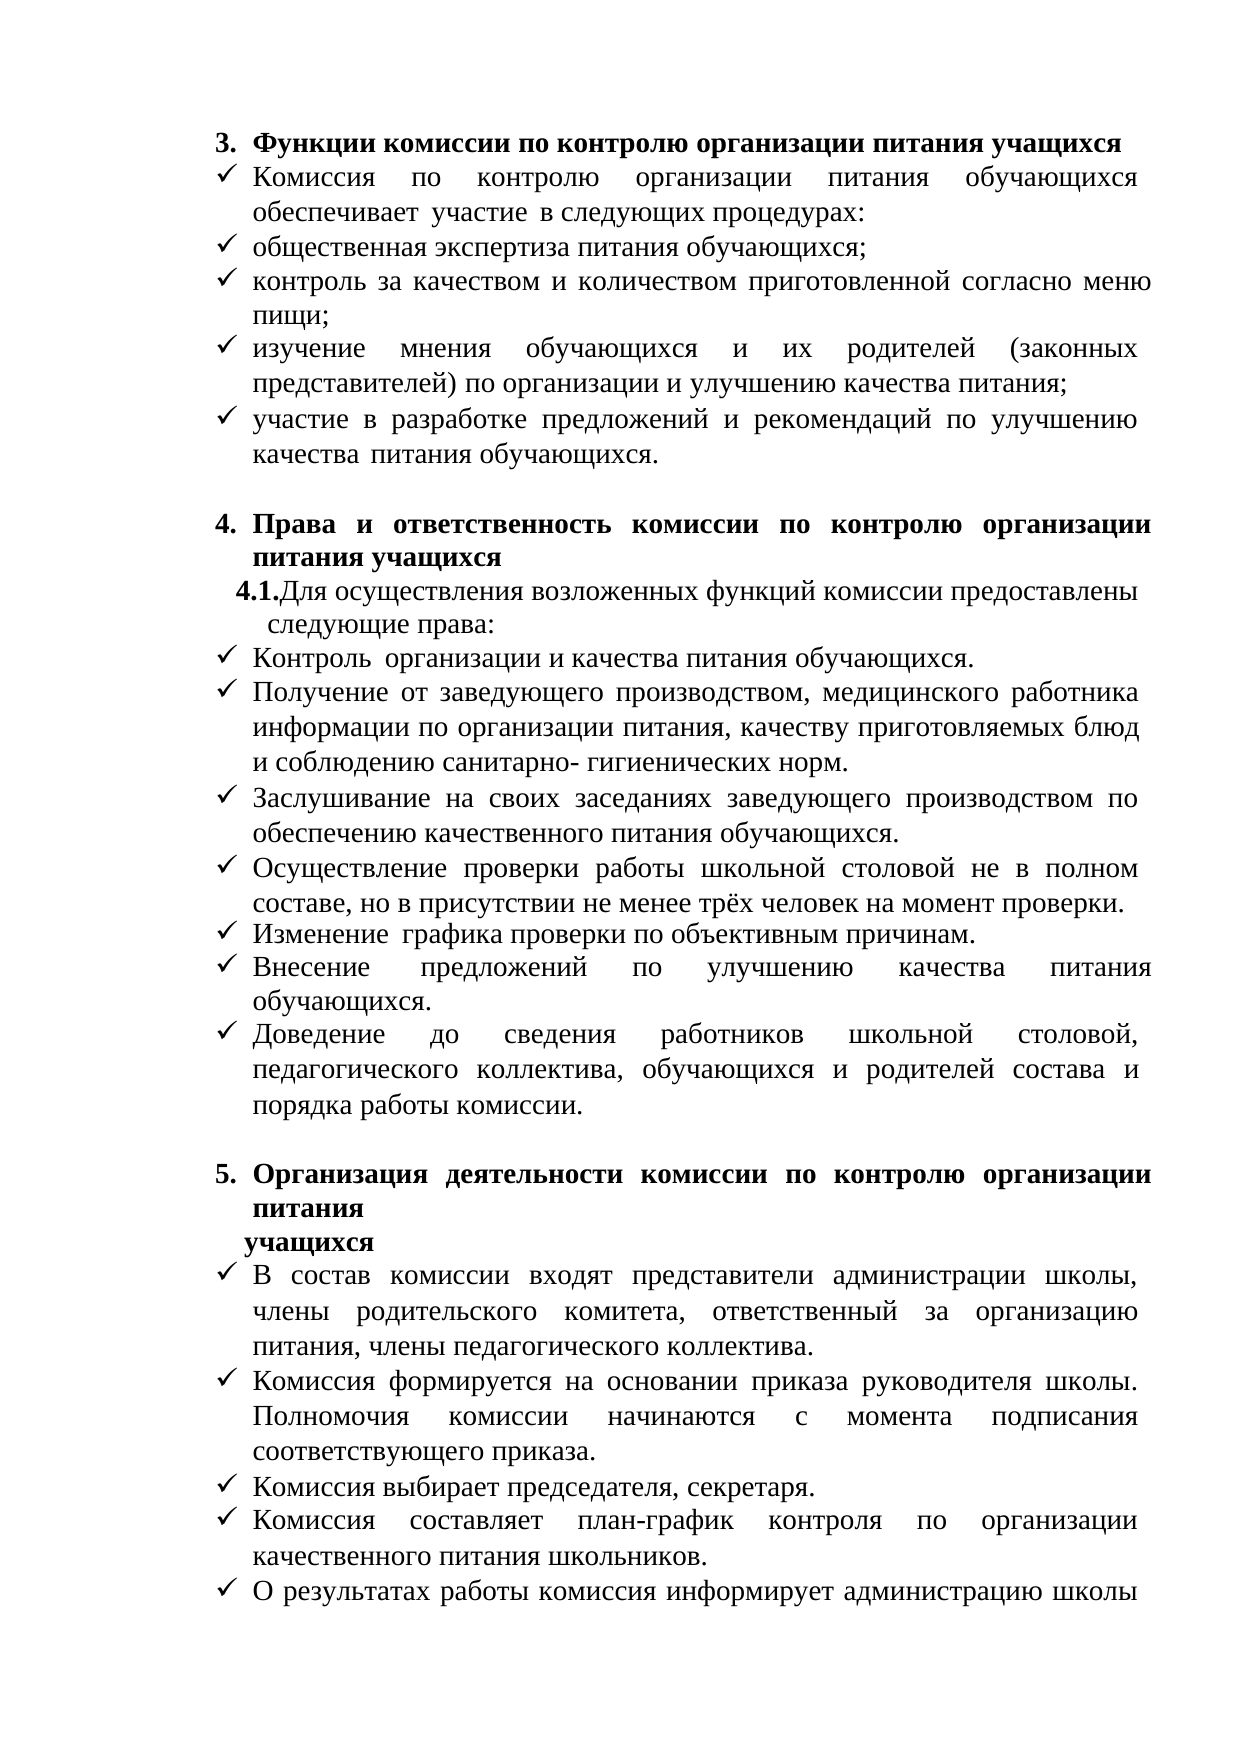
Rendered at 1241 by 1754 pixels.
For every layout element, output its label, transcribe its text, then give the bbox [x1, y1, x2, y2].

list Комиссия формируется на основании приказа руководителя школы. Полномочия комиссии начинаются с момента подписания соответствующего приказа. [215, 1363, 1138, 1467]
list общественная экспертиза питания обучающихся; [215, 229, 1152, 263]
subtitle Функции комиссии по контролю организации питания учащихся [215, 125, 1152, 159]
list Заслушивание на своих заседаниях заведующего производством по обеспечению качественного питания обучающихся. [215, 780, 1138, 848]
text следующие права: [177, 607, 1152, 640]
subtitle Организация деятельности комиссии по контролю организации питания [215, 1157, 1152, 1224]
list Доведение до сведения работников школьной столовой, педагогического коллектива, обучающихся и родителей состава и порядка работы комиссии. [215, 1016, 1139, 1120]
list Комиссия выбирает председателя, секретаря. [215, 1469, 1152, 1502]
list участие в разработке предложений и рекомендаций по улучшению качества питания обучающихся. [215, 401, 1138, 470]
subtitle Права и ответственность комиссии по контролю организации питания учащихся [215, 506, 1152, 573]
list контроль за качеством и количеством приготовленной согласно меню пищи; [215, 263, 1152, 330]
list В состав комиссии входят представители администрации школы, члены родительского комитета, ответственный за организацию питания, члены педагогического коллектива. [215, 1257, 1138, 1361]
list Контроль организации и качества питания обучающихся. [215, 640, 1152, 674]
text 4.1.Для осуществления возложенных функций комиссии предоставлены [177, 573, 1152, 607]
list Комиссия по контролю организации питания обучающихся обеспечивает участие в следующих процедурах: [215, 159, 1138, 228]
list Внесение предложений по улучшению качества питания обучающихся. [215, 949, 1152, 1016]
subtitle учащихся [215, 1224, 1152, 1257]
list Комиссия составляет план-график контроля по организации качественного питания школьников. [215, 1502, 1139, 1571]
list Изменение графика проверки по объективным причинам. [215, 921, 1152, 949]
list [215, 1573, 1138, 1607]
list изучение мнения обучающихся и их родителей (законных представителей) по организации и улучшению качества питания; [215, 330, 1138, 399]
list Получение от заведующего производством, медицинского работника информации по организации питания, качеству приготовляемых блюд и соблюдению санитарно- гигиенических норм. [215, 674, 1139, 778]
list Осуществление проверки работы школьной столовой не в полном составе, но в присутствии не менее трёх человек на момент проверки. [215, 850, 1139, 919]
